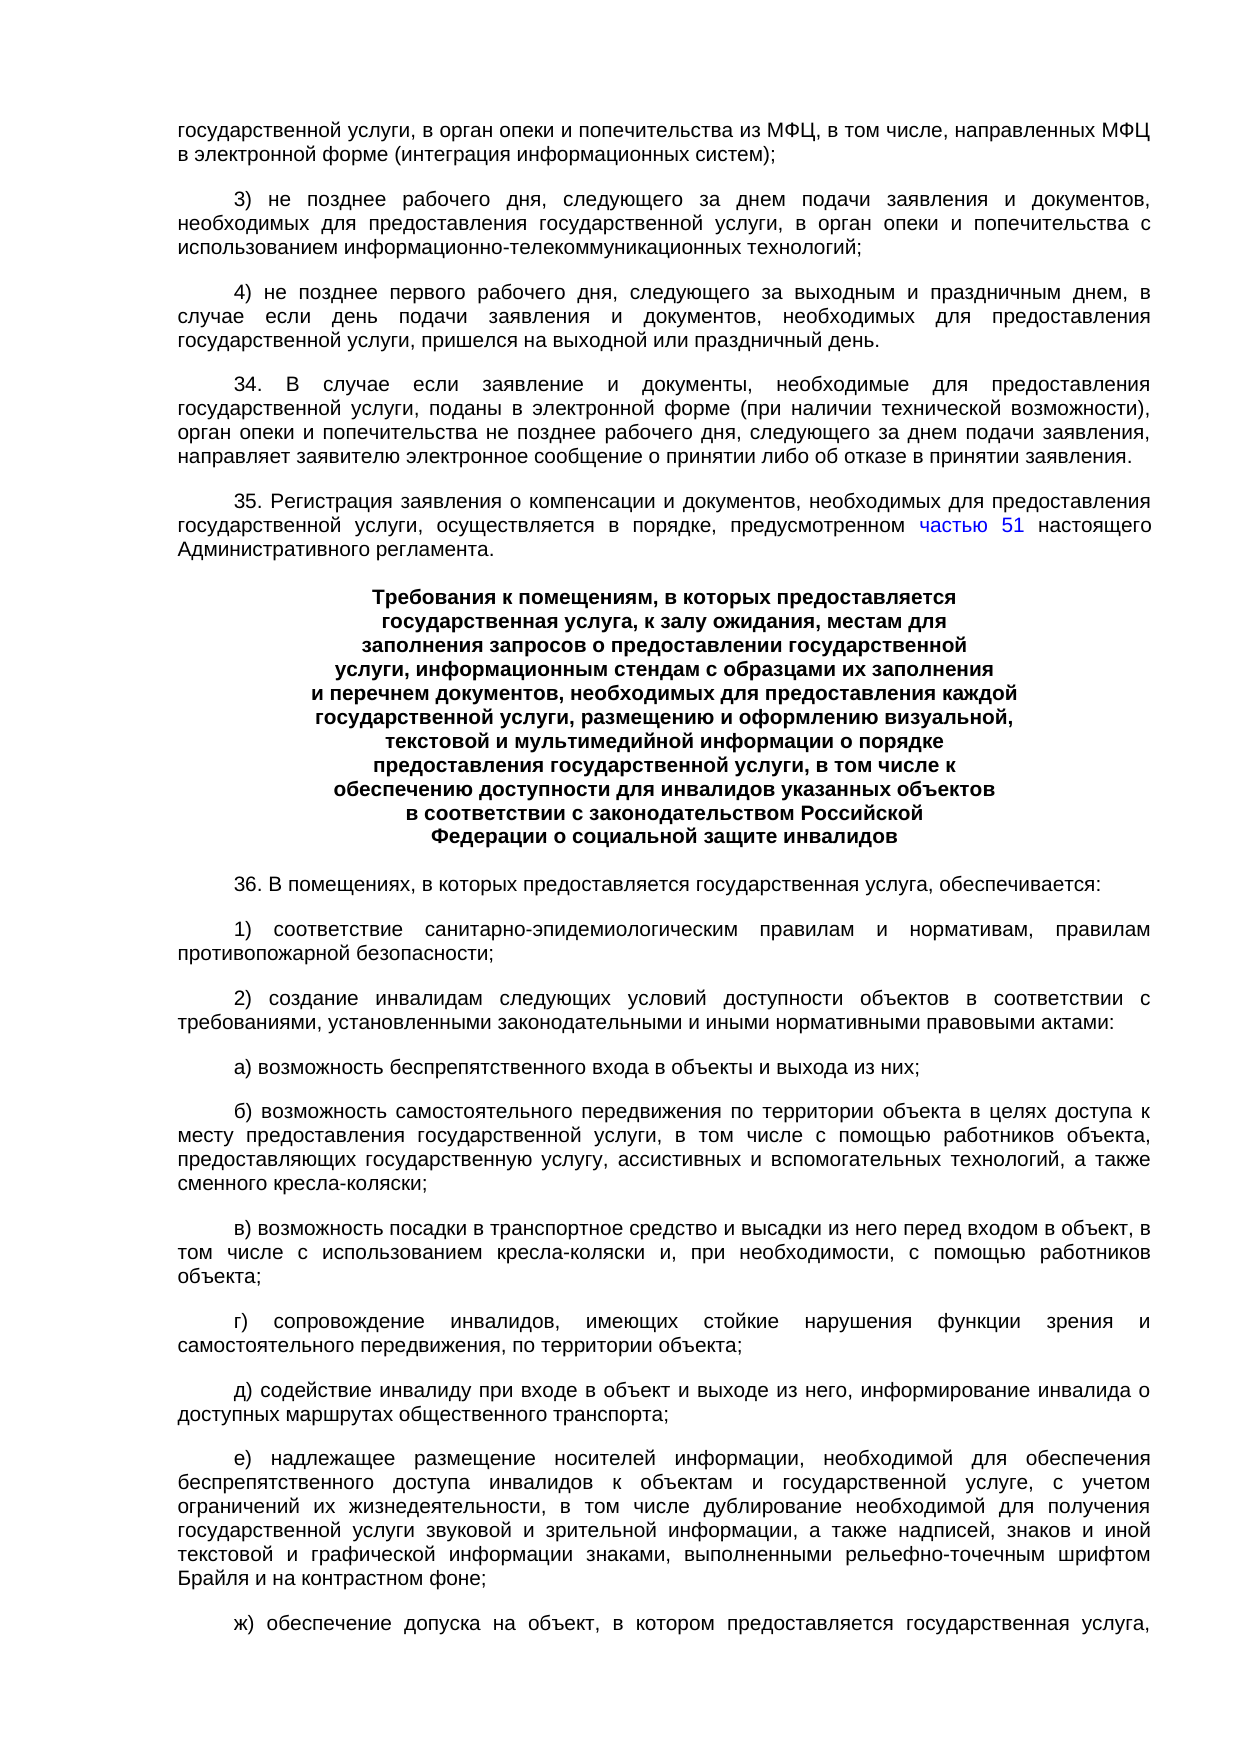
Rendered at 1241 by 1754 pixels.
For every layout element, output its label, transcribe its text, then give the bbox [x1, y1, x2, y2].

text 34. В случае если заявление и документы, необходимые для предоставления государственной услуги, поданы в электронной форме (при наличии технической возможности), орган опеки и попечительства не позднее рабочего дня, следующего за днем подачи заявления, направляет заявителю электронное сообщение о принятии либо об отказе в принятии заявления. [177, 372, 1152, 468]
text е) надлежащее размещение носителей информации, необходимой для обеспечения беспрепятственного доступа инвалидов к объектам и государственной услуге, с учетом ограничений их жизнедеятельности, в том числе дублирование необходимой для получения государственной услуги звуковой и зрительной информации, а также надписей, знаков и иной текстовой и графической информации знаками, выполненными рельефно-точечным шрифтом Брайля и на контрастном фоне; [177, 1446, 1152, 1590]
title предоставления государственной услуги, в том числе к [177, 752, 1152, 776]
text в) возможность посадки в транспортное средство и высадки из него перед входом в объект, в том числе с использованием кресла-коляски и, при необходимости, с помощью работников объекта; [177, 1216, 1152, 1288]
text 35. Регистрация заявления о компенсации и документов, необходимых для предоставления государственной услуги, осуществляется в порядке, предусмотренном частью 51 настоящего Административного регламента. [177, 489, 1152, 561]
text а) возможность беспрепятственного входа в объекты и выхода из них; [177, 1054, 1152, 1078]
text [177, 1611, 1152, 1635]
text д) содействие инвалиду при входе в объект и выходе из него, информирование инвалида о доступных маршрутах общественного транспорта; [177, 1377, 1152, 1425]
text 3) не позднее рабочего дня, следующего за днем подачи заявления и документов, необходимых для предоставления государственной услуги, в орган опеки и попечительства с использованием информационно-телекоммуникационных технологий; [177, 187, 1152, 259]
text 36. В помещениях, в которых предоставляется государственная услуга, обеспечивается: [177, 872, 1152, 896]
text 1) соответствие санитарно-эпидемиологическим правилам и нормативам, правилам противопожарной безопасности; [177, 917, 1152, 965]
title Требования к помещениям, в которых предоставляется [177, 585, 1152, 609]
title в соответствии с законодательством Российской [177, 800, 1152, 824]
text г) сопровождение инвалидов, имеющих стойкие нарушения функции зрения и самостоятельного передвижения, по территории объекта; [177, 1309, 1152, 1357]
title заполнения запросов о предоставлении государственной [177, 633, 1152, 657]
title государственной услуги, размещению и оформлению визуальной, [177, 704, 1152, 728]
title государственная услуга, к залу ожидания, местам для [177, 609, 1152, 633]
title и перечнем документов, необходимых для предоставления каждой [177, 681, 1152, 704]
title текстовой и мультимедийной информации о порядке [177, 728, 1152, 752]
text 2) создание инвалидам следующих условий доступности объектов в соответствии с требованиями, установленными законодательными и иными нормативными правовыми актами: [177, 986, 1152, 1034]
text б) возможность самостоятельного передвижения по территории объекта в целях доступа к месту предоставления государственной услуги, в том числе с помощью работников объекта, предоставляющих государственную услугу, ассистивных и вспомогательных технологий, а также сменного кресла-коляски; [177, 1099, 1152, 1195]
title Федерации о социальной защите инвалидов [177, 824, 1152, 848]
text 4) не позднее первого рабочего дня, следующего за выходным и праздничным днем, в случае если день подачи заявления и документов, необходимых для предоставления государственной услуги, пришелся на выходной или праздничный день. [177, 279, 1152, 351]
title обеспечению доступности для инвалидов указанных объектов [177, 776, 1152, 800]
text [177, 118, 1152, 166]
title услуги, информационным стендам с образцами их заполнения [177, 657, 1152, 681]
